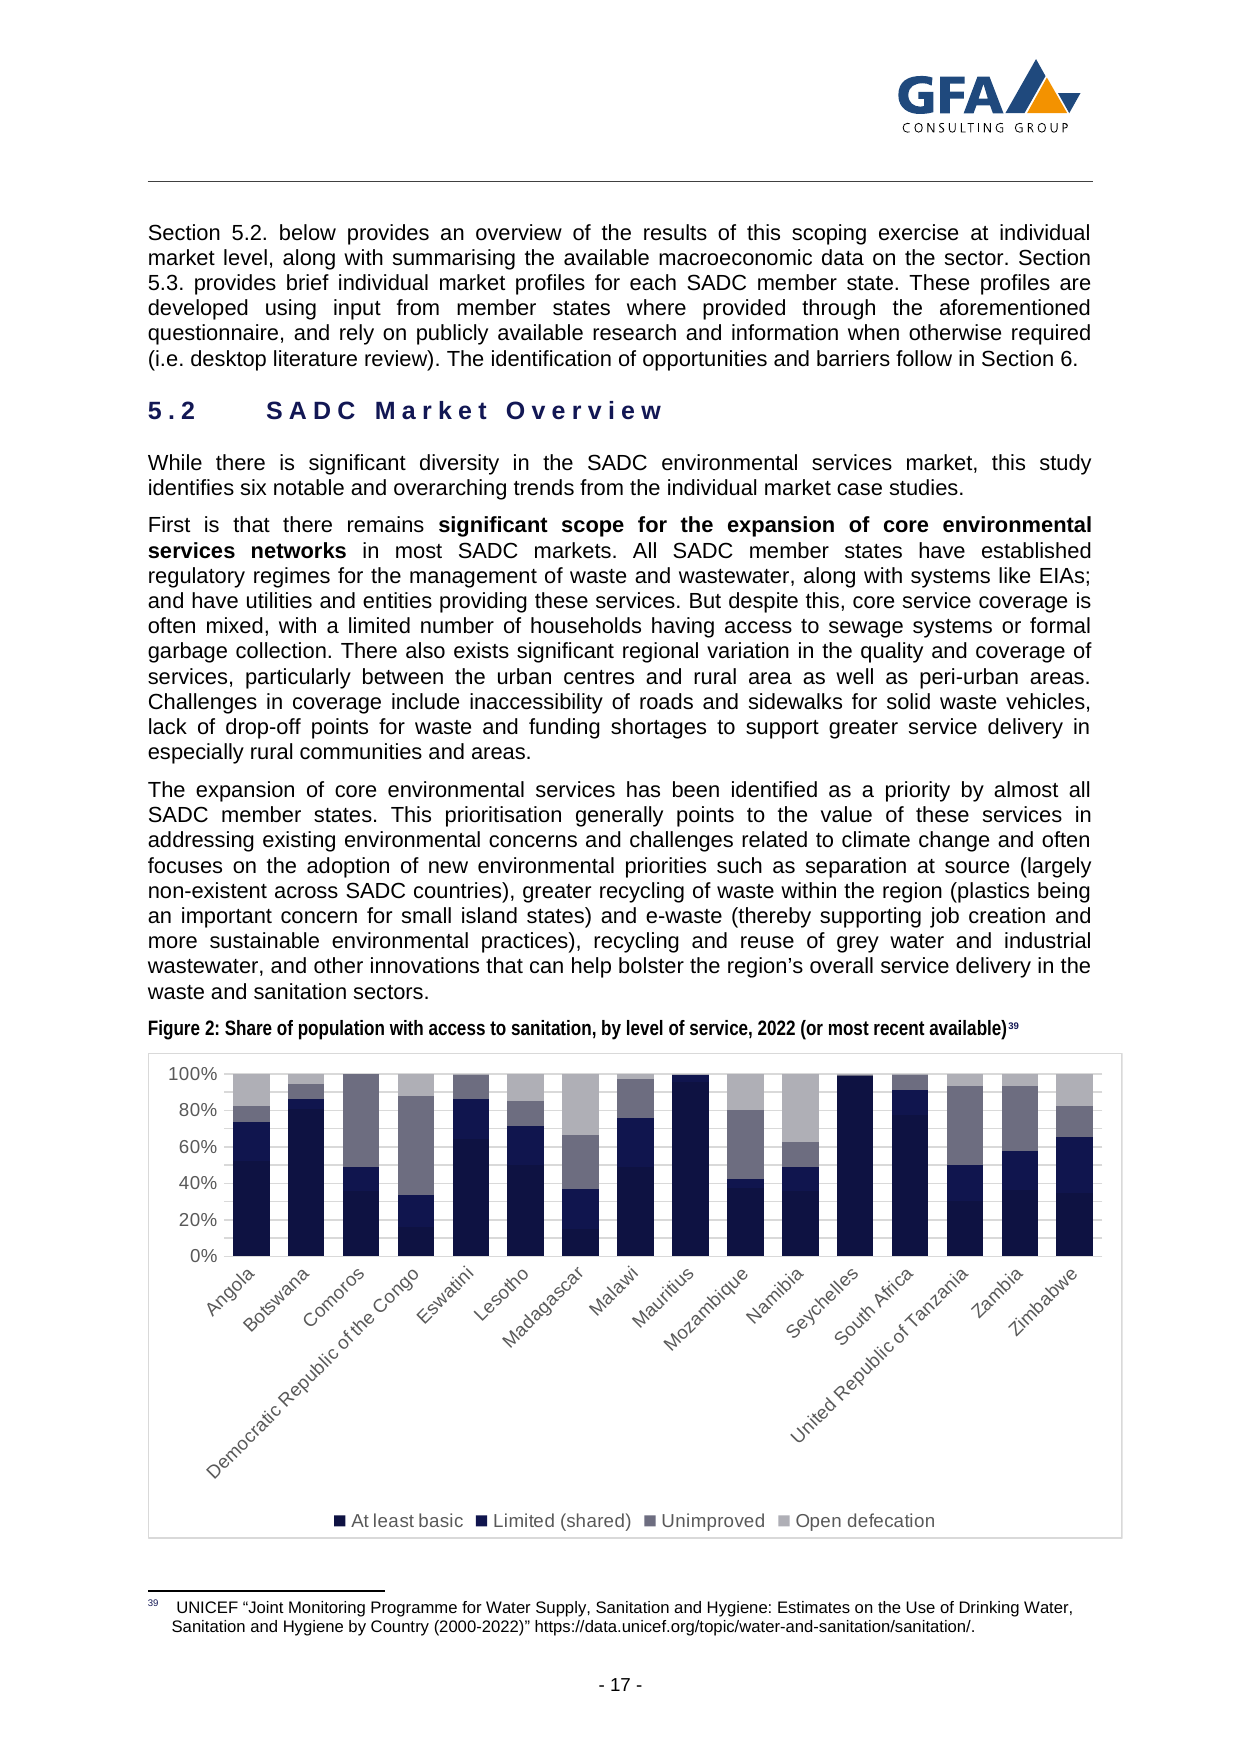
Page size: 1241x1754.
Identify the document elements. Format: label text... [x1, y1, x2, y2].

text Section 5.2. below provides an overview of the results of this scoping exercise at individual market level, along with summarising the available macroeconomic data on the sector. Section 5.3. provides brief individual market profiles for each SADC member state. These profiles are developed using input from member states where provided through the aforementioned questionnaire, and rely on publicly available research and information when otherwise required (i.e. desktop literature review). The identification of opportunities and barriers follow in Section 6. [148, 219, 1092, 371]
text The expansion of core environmental services has been identified as a priority by almost all SADC member states. This prioritisation generally points to the value of these services in addressing existing environmental concerns and challenges related to climate change and often focuses on the adoption of new environmental priorities such as separation at source (largely non-existent across SADC countries), greater recycling of waste within the region (plastics being an important concern for small island states) and e-waste (thereby supporting job creation and more sustainable environmental practices), recycling and reuse of grey water and industrial wastewater, and other innovations that can help bolster the region’s overall service delivery in the waste and sanitation sectors. [148, 777, 1092, 1004]
text Figure 2: Share of population with access to sanitation, by level of service, 2022 (or most recent available) [148, 1016, 1092, 1040]
text While there is significant diversity in the SADC environmental services market, this study identifies six notable and overarching trends from the individual market case studies. [148, 449, 1092, 500]
text First is that there remains significant scope for the expansion of core environmental services networks in most SADC markets. All SADC member states have established regulatory regimes for the management of waste and wastewater, along with systems like EIAs; and have utilities and entities providing these services. But despite this, core service coverage is often mixed, with a limited number of households having access to sewage systems or formal garbage collection. There also exists significant regional variation in the quality and coverage of services, particularly between the urban centres and rural area as well as peri-urban areas. Challenges in coverage include inaccessibility of roads and sidewalks for solid waste vehicles, lack of drop-off points for waste and funding shortages to support greater service delivery in especially rural communities and areas. [148, 512, 1092, 764]
subtitle SADC Market Overview [148, 396, 1092, 424]
